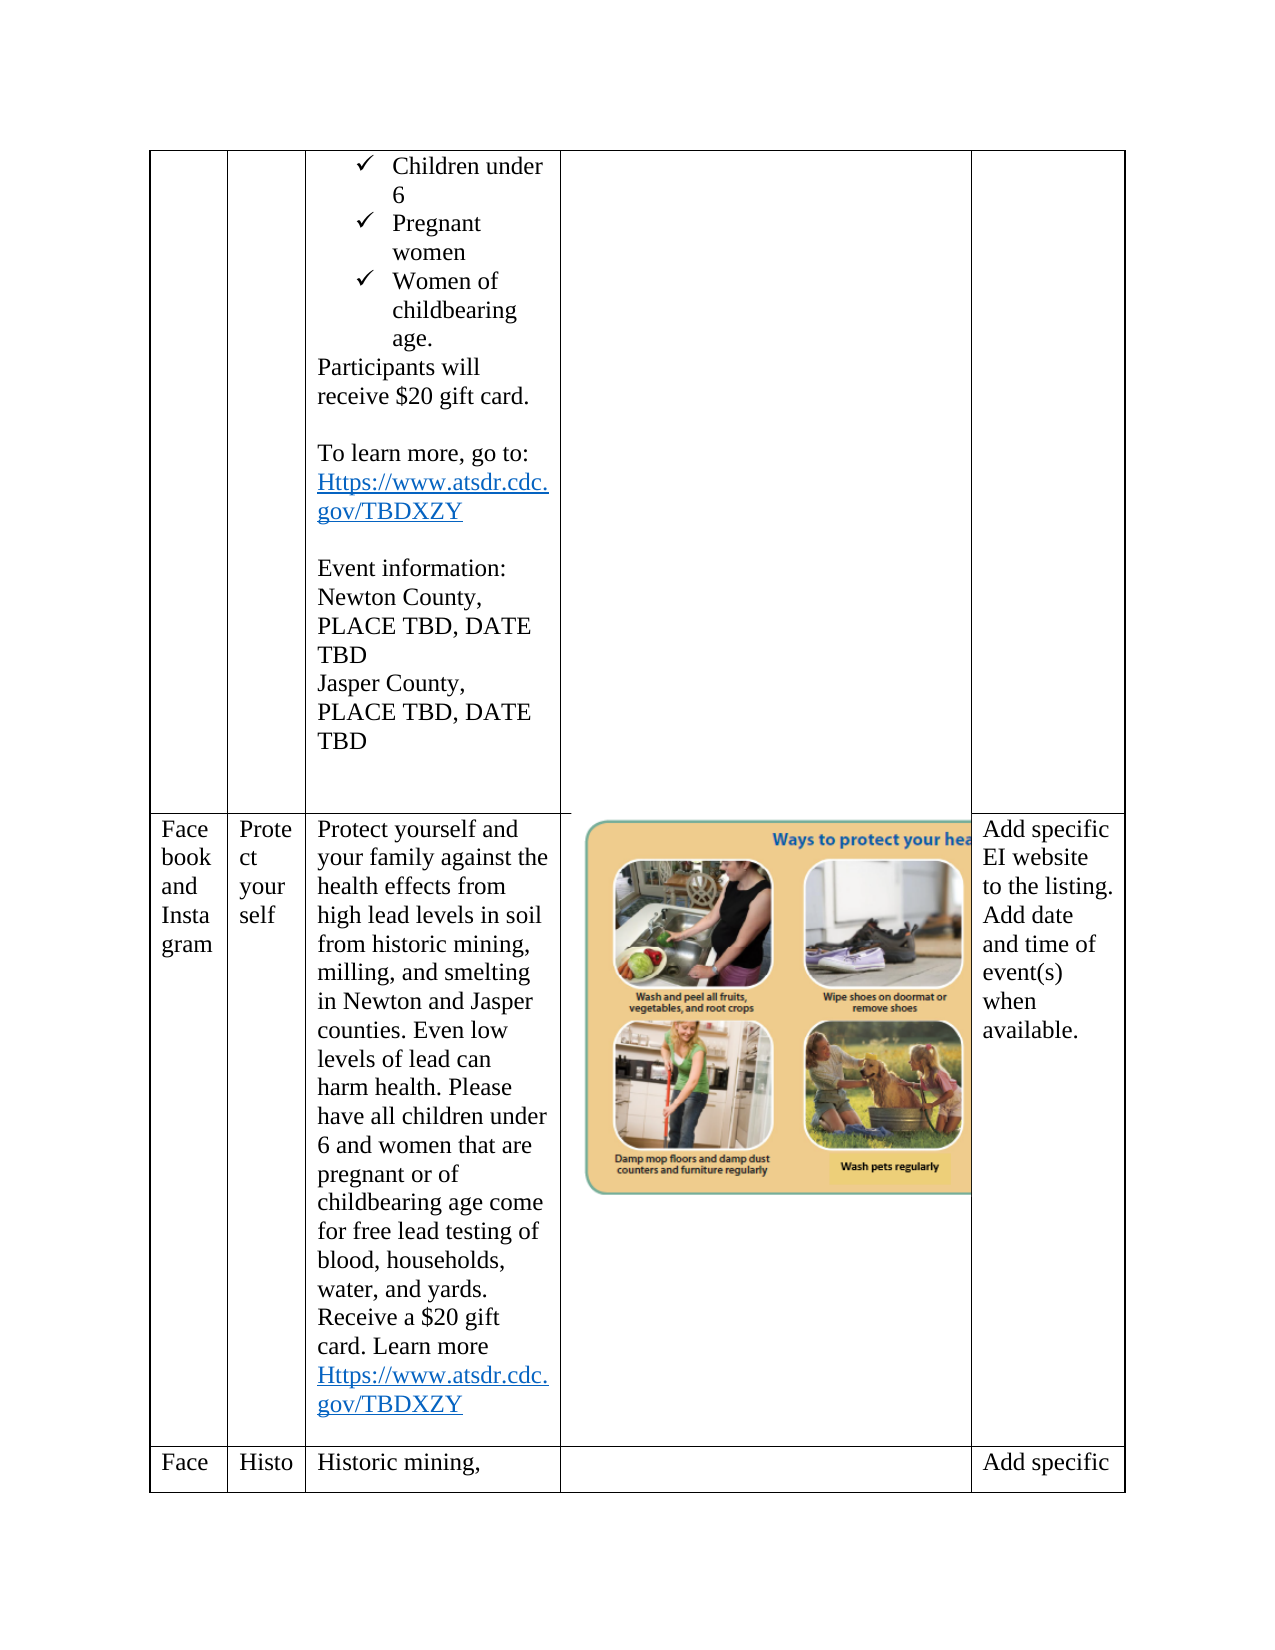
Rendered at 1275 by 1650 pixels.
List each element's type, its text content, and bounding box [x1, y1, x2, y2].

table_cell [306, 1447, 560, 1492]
picture [571, 813, 972, 1197]
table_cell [972, 1447, 1124, 1492]
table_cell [306, 151, 560, 813]
table_cell Protect yourself [228, 814, 305, 1446]
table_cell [561, 1447, 971, 1492]
table_cell Add specific EI website to the listing. Add date and time of event(s) when available. [972, 814, 1124, 1446]
table_cell Facebook and Instagram [151, 814, 227, 1446]
table_cell Protect yourself and your family against the health effects from high lead levels in soil from historic mining, milling, and smelting in Newton and Jasper counties. Even low levels of lead can harm health. Please have all children under 6 and women that are pregnant or of childbearing age come for free lead testing of blood, households, water, and yards. Receive a $20 gift card. Learn more Https://www.atsdr.cdc.gov/TBDXZY [306, 814, 560, 1446]
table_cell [228, 1447, 305, 1492]
table_cell [561, 151, 971, 813]
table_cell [972, 151, 1124, 813]
table_cell [561, 814, 971, 1446]
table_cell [151, 1447, 227, 1492]
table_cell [151, 151, 227, 813]
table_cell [228, 151, 305, 813]
